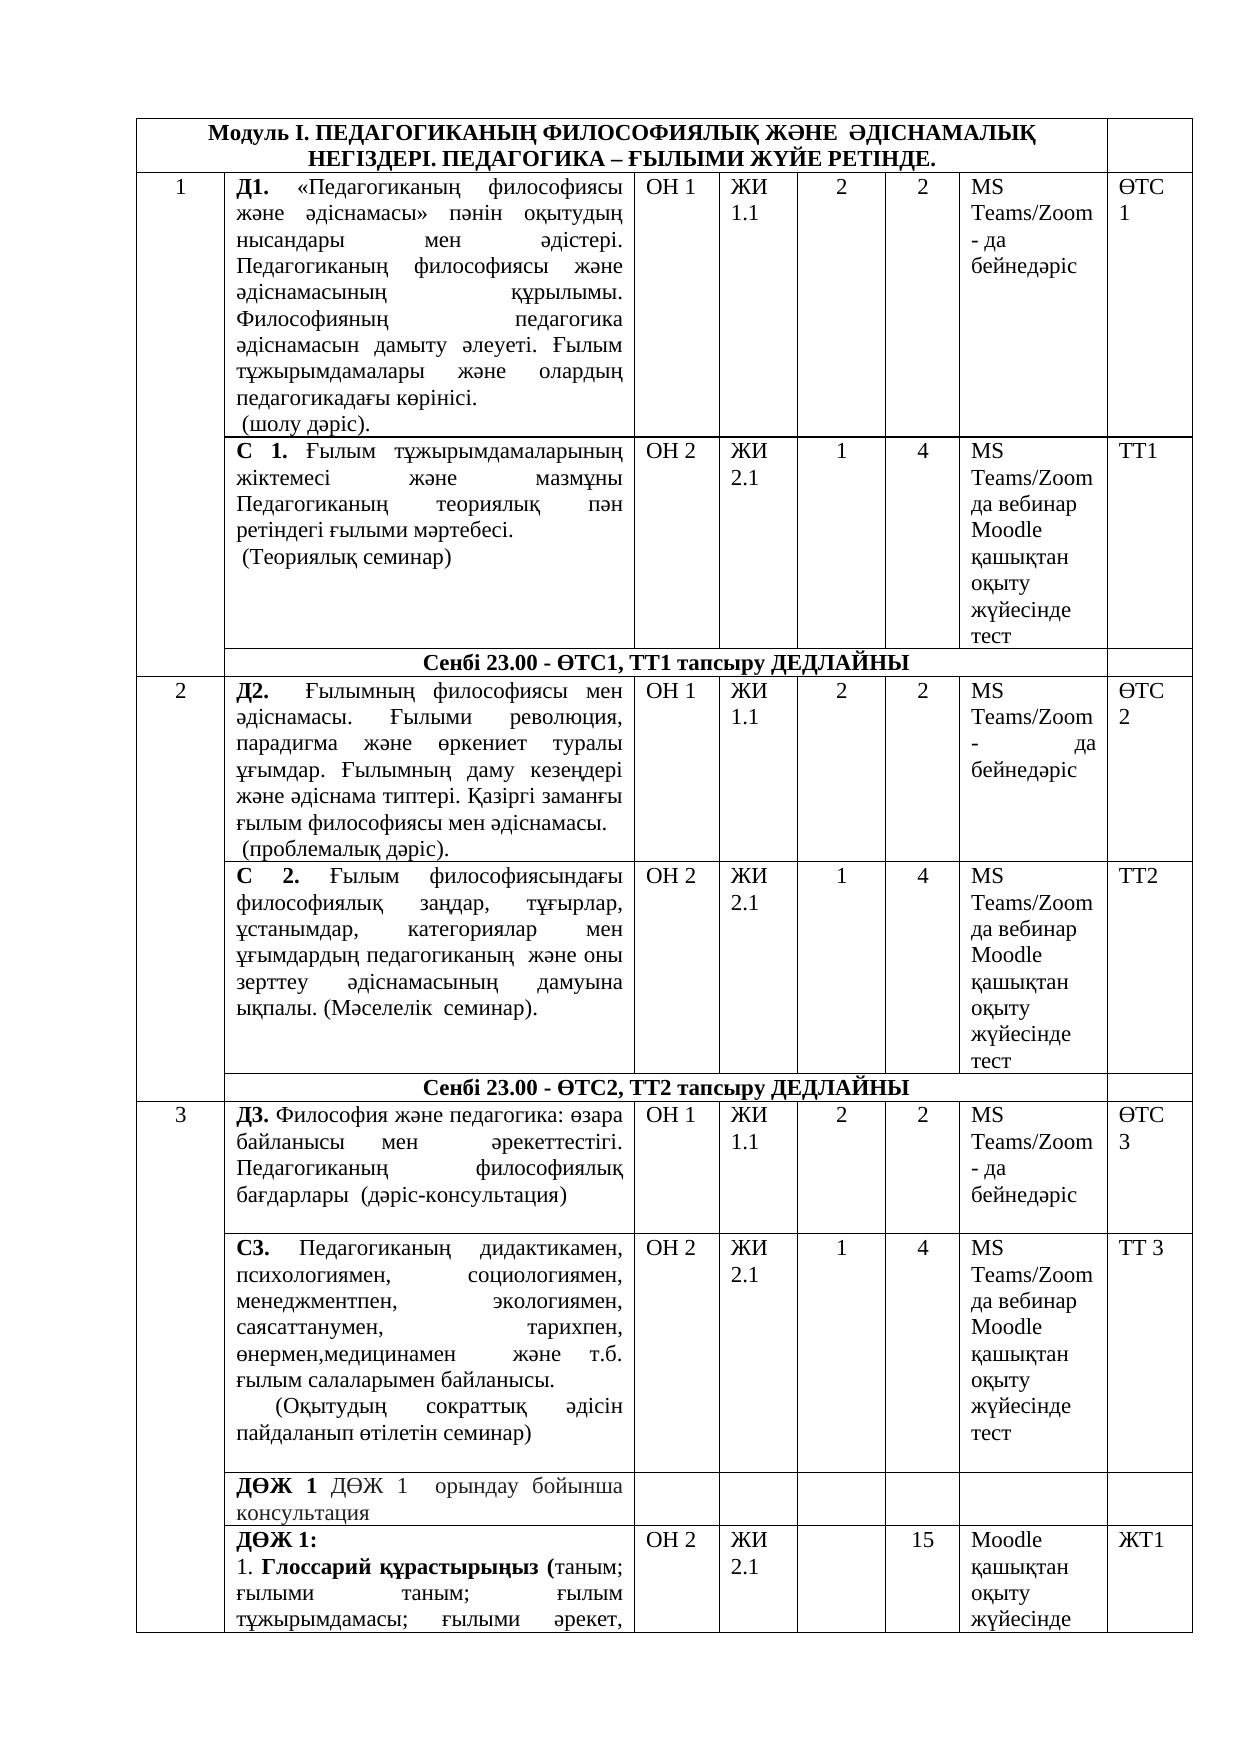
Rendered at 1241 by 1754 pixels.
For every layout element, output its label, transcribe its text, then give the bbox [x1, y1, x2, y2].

table_cell С 1. Ғылым тұжырымдамаларының жіктемесі және мазмұны Педагогиканың теориялық пән ретіндегі ғылыми мәртебесі. (Теориялық семинар) [225, 438, 634, 648]
table_cell 2 [886, 173, 959, 436]
table_cell ӨТС 1 [1108, 173, 1192, 436]
table_cell ОН 2 [635, 862, 719, 1073]
table_cell ӨТС 3 [1108, 1102, 1192, 1233]
table_cell 1 [798, 862, 885, 1073]
table_cell [886, 1473, 959, 1525]
table_cell ТТ 3 [1108, 1234, 1192, 1472]
table_cell [1108, 1074, 1192, 1101]
table_cell 3 [137, 1102, 224, 1632]
table_cell [798, 1473, 885, 1525]
table_cell Сенбі 23.00 - ӨТС1, ТТ1 тапсыру ДЕДЛАЙНЫ [225, 649, 1107, 676]
table_cell ОН 2 [635, 1526, 719, 1632]
table_cell 1 [798, 438, 885, 648]
table_cell [1108, 649, 1192, 676]
table_cell ЖТ1 [1108, 1526, 1192, 1632]
table_cell 4 [886, 1234, 959, 1472]
table_cell [1108, 119, 1192, 172]
table_cell 2 [886, 1102, 959, 1233]
table_cell ОН 1 [635, 1102, 719, 1233]
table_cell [225, 1526, 634, 1632]
table_cell ОН 1 [635, 677, 719, 861]
table_cell [635, 1473, 719, 1525]
table_cell [960, 1473, 1107, 1525]
table_cell MS Teams/Zoom- да бейнедәріс [960, 173, 1107, 436]
table_cell ЖИ 1.1 [720, 677, 797, 861]
table_cell [1108, 1473, 1192, 1525]
table_cell 2 [798, 1102, 885, 1233]
table_cell MS Teams/Zoom- да бейнедәріс [960, 677, 1107, 861]
table_cell 2 [137, 677, 224, 1101]
table_cell Модуль I. ПЕДАГОГИКАНЫҢ ФИЛОСОФИЯЛЫҚ ЖӘНЕ ӘДІСНАМАЛЫҚ НЕГІЗДЕРІ. ПЕДАГОГИКА – ҒЫЛЫМИ ЖҮЙЕ РЕТІНДЕ. [137, 119, 1107, 172]
table_cell MS Teams/Zoom да вебинар Moodlе қашықтан оқыту жүйесінде тест [960, 862, 1107, 1073]
table_cell 2 [886, 677, 959, 861]
table_cell 4 [886, 862, 959, 1073]
table_cell 2 [798, 677, 885, 861]
table_cell ТТ1 [1108, 438, 1192, 648]
table_cell 1 [798, 1234, 885, 1472]
table_cell MS Teams/Zoom- да бейнедәріс [960, 1102, 1107, 1233]
table_cell ТТ2 [1108, 862, 1192, 1073]
table_cell ДӨЖ 1 ДӨЖ 1 орындау бойынша консультация [370, 1473, 634, 1525]
table_cell ОН 2 [635, 438, 719, 648]
table_cell С3. Педагогиканың дидактикамен, психологиямен, социологиямен, менеджментпен, экологиямен, саясаттанумен, тарихпен, өнермен,медицинамен және т.б. ғылым салаларымен байланысы. (Оқытудың сократтық әдісін пайдаланып өтілетін семинар) [225, 1234, 634, 1472]
table_cell 4 [886, 438, 959, 648]
table_cell ЖИ 2.1 [720, 1526, 797, 1632]
table_cell ОН 2 [635, 1234, 719, 1472]
table_cell ЖИ 2.1 [720, 1234, 797, 1472]
table_cell Д1. «Педагогиканың философиясы және әдіснамасы» пәнін оқытудың нысандары мен әдістері. Педагогиканың философиясы және әдіснамасының құрылымы. Философияның педагогика әдіснамасын дамыту әлеуеті. Ғылым тұжырымдамалары және олардың педагогикадағы көрінісі. (шолу дәріс). [225, 173, 634, 436]
table_cell ЖИ 2.1 [720, 438, 797, 648]
table_cell ӨТС 2 [1108, 677, 1192, 861]
table_cell 2 [798, 173, 885, 436]
table_cell ОН 1 [635, 173, 719, 436]
table_cell 15 [886, 1526, 959, 1632]
table_cell С 2. Ғылым философиясындағы философиялық заңдар, тұғырлар, ұстанымдар, категориялар мен ұғымдардың педагогиканың және оны зерттеу әдіснамасының дамуына ықпалы. (Мәселелік семинар). [225, 862, 634, 1073]
table_cell 1 [137, 173, 224, 676]
table_cell ДӨЖ 1 ДӨЖ 1 орындау бойынша консультация [225, 1473, 317, 1525]
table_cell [960, 1526, 1107, 1632]
table_cell [720, 1473, 797, 1525]
table_cell ЖИ 2.1 [720, 862, 797, 1073]
table_cell [798, 1526, 885, 1632]
table_cell Д3. Философия және педагогика: өзара байланысы мен әрекеттестігі. Педагогиканың философиялық бағдарлары (дәріс-консультация) [225, 1102, 634, 1233]
table_cell Сенбі 23.00 - ӨТС2, ТТ2 тапсыру ДЕДЛАЙНЫ [225, 1074, 1107, 1101]
table_cell ЖИ 1.1 [720, 173, 797, 436]
table_cell MS Teams/Zoom да вебинар Moodlе қашықтан оқыту жүйесінде тест [960, 438, 1107, 648]
table_cell ЖИ 1.1 [720, 1102, 797, 1233]
table_cell MS Teams/Zoom да вебинар Moodlе қашықтан оқыту жүйесінде тест [960, 1234, 1107, 1472]
table_cell Д2. Ғылымның философиясы мен әдіснамасы. Ғылыми революция, парадигма және өркениет туралы ұғымдар. Ғылымның даму кезеңдері және әдіснама типтері. Қазіргі заманғы ғылым философиясы мен әдіснамасы. (проблемалық дәріс). [225, 677, 634, 861]
